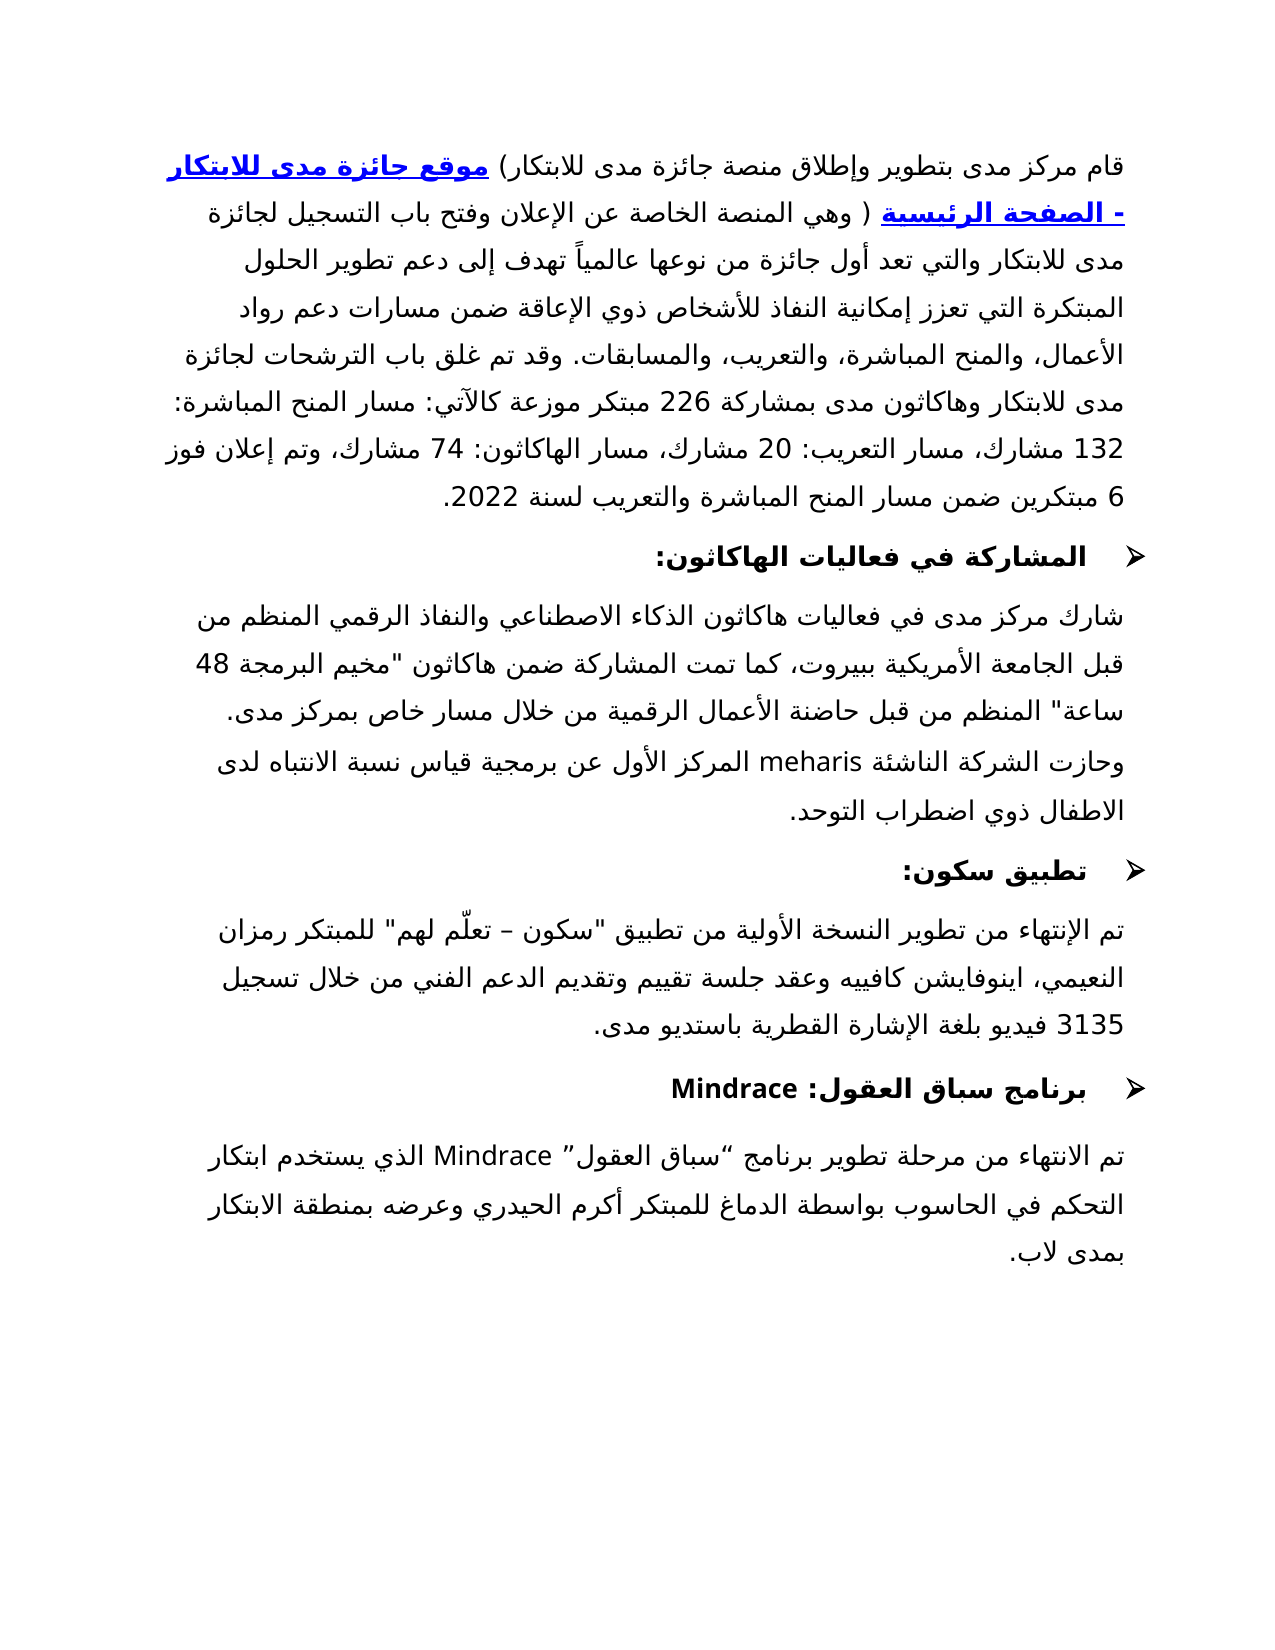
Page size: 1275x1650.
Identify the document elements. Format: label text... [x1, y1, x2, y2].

list المشاركة في فعاليات الهاكاثون: [150, 541, 1125, 572]
list برنامج سباق العقول: Mindrace [150, 1069, 1125, 1106]
text شارك مركز مدى في فعاليات هاكاثون الذكاء الاصطناعي والنفاذ الرقمي المنظم من قبل الجامعة الأمريكية ببيروت، كما تمت المشاركة ضمن هاكاثون "مخيم البرمجة 48 ساعة" المنظم من قبل حاضنة الأعمال الرقمية من خلال مسار خاص بمركز مدى. وحازت الشركة الناشئة meharis المركز الأول عن برمجية قياس نسبة الانتباه لدى الاطفال ذوي اضطراب التوحد. [150, 601, 1125, 827]
list تطبيق سكون: [150, 855, 1125, 886]
text تم الإنتهاء من تطوير النسخة الأولية من تطبيق "سكون – تعلّم لهم" للمبتكر رمزان النعيمي، اينوفايشن كافييه وعقد جلسة تقييم وتقديم الدعم الفني من خلال تسجيل 3135 فيديو بلغة الإشارة القطرية باستديو مدى. [150, 915, 1125, 1041]
text قام مركز مدى بتطوير وإطلاق منصة جائزة مدى للابتكار) موقع جائزة مدى للابتكار - الصفحة الرئيسية ( وهي المنصة الخاصة عن الإعلان وفتح باب التسجيل لجائزة مدى للابتكار والتي تعد أول جائزة من نوعها عالمياً تهدف إلى دعم تطوير الحلول المبتكرة التي تعزز إمكانية النفاذ للأشخاص ذوي الإعاقة ضمن مسارات دعم رواد الأعمال، والمنح المباشرة، والتعريب، والمسابقات. وقد تم غلق باب الترشحات لجائزة مدى للابتكار وهاكاثون مدى بمشاركة 226 مبتكر موزعة كالآتي: مسار المنح المباشرة: 132 مشارك، مسار التعريب: 20 مشارك، مسار الهاكاثون: 74 مشارك، وتم إعلان فوز 6 مبتكرين ضمن مسار المنح المباشرة والتعريب لسنة 2022. [150, 150, 1125, 513]
text تم الانتهاء من مرحلة تطوير برنامج “سباق العقول” Mindrace الذي يستخدم ابتكار التحكم في الحاسوب بواسطة الدماغ للمبتكر أكرم الحيدري وعرضه بمنطقة الابتكار بمدى لاب. [150, 1137, 1125, 1268]
